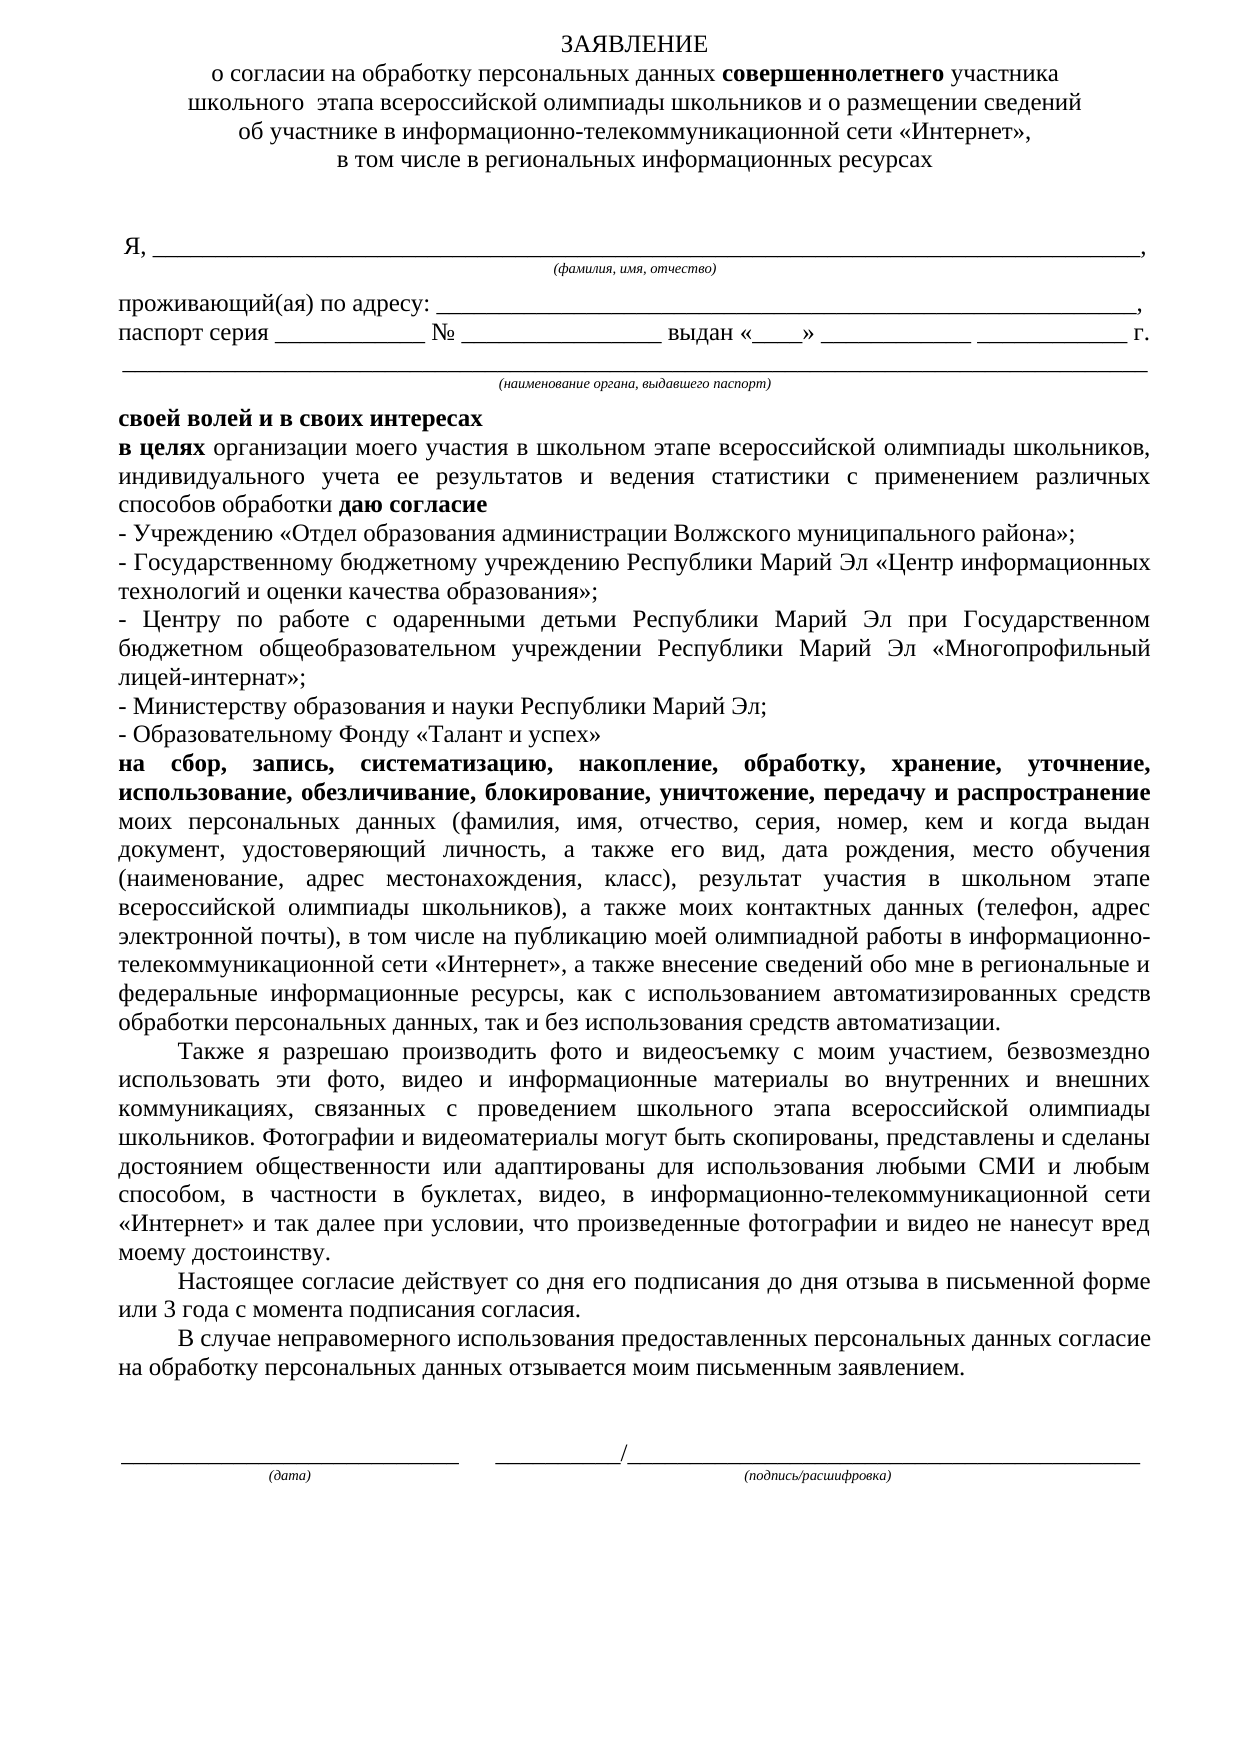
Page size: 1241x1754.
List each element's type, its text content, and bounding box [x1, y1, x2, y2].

text В случае неправомерного использования предоставленных персональных данных согласие на обработку персональных данных отзывается моим письменным заявлением. [118, 1323, 1152, 1381]
text __________________________________________________________________________________ (наименование органа, выдавшего паспорт) [118, 346, 1152, 403]
text своей волей и в своих интересах [118, 403, 1152, 432]
text - Государственному бюджетному учреждению Республики Марий Эл «Центр информационных технологий и оценки качества образования»; [118, 547, 1152, 604]
text - Учреждению «Отдел образования администрации Волжского муниципального района»; [118, 518, 1152, 547]
text - Министерству образования и науки Республики Марий Эл; [118, 691, 1152, 719]
text на сбор, запись, систематизацию, накопление, обработку, хранение, уточнение, использование, обезличивание, блокирование, уничтожение, передачу и распространение моих персональных данных (фамилия, имя, отчество, серия, номер, кем и когда выдан документ, удостоверяющий личность, а также его вид, дата рождения, место обучения (наименование, адрес местонахождения, класс), результат участия в школьном этапе всероссийской олимпиады школьников), а также моих контактных данных (телефон, адрес электронной почты), в том числе на публикацию моей олимпиадной работы в информационно-телекоммуникационной сети «Интернет», а также внесение сведений обо мне в региональные и федеральные информационные ресурсы, как с использованием автоматизированных средств обработки персональных данных, так и без использования средств автоматизации. [118, 748, 1152, 1036]
text Я, _______________________________________________________________________________, (фамилия, имя, отчество) [118, 231, 1152, 288]
text о согласии на обработку персональных данных совершеннолетнего участника [118, 58, 1152, 87]
text Также я разрешаю производить фото и видеосъемку с моим участием, безвозмездно использовать эти фото, видео и информационные материалы во внутренних и внешних коммуникациях, связанных с проведением школьного этапа всероссийской олимпиады школьников. Фотографии и видеоматериалы могут быть скопированы, представлены и сделаны достоянием общественности или адаптированы для использования любыми СМИ и любым способом, в частности в буклетах, видео, в информационно-телекоммуникационной сети «Интернет» и так далее при условии, что произведенные фотографии и видео не нанесут вред моему достоинству. [118, 1036, 1152, 1266]
text ЗАЯВЛЕНИЕ [487, 29, 1152, 58]
text проживающий(ая) по адресу: ________________________________________________________, [118, 288, 1152, 317]
text Настоящее согласие действует со дня его подписания до дня отзыва в письменной форме или 3 года с момента подписания согласия. [118, 1266, 1152, 1323]
table_header __________/_________________________________________ (подпись/расшифровка) [473, 1438, 1163, 1496]
text школьного этапа всероссийской олимпиады школьников и о размещении сведений об участнике в информационно-телекоммуникационной сети «Интернет», [118, 87, 1152, 144]
text - Центру по работе с одаренными детьми Республики Марий Эл при Государственном бюджетном общеобразовательном учреждении Республики Марий Эл «Многопрофильный лицей-интернат»; [118, 604, 1152, 691]
text паспорт серия ____________ № ________________ выдан «____» ____________ ____________ г. [118, 317, 1152, 346]
text в целях организации моего участия в школьном этапе всероссийской олимпиады школьников, индивидуального учета ее результатов и ведения статистики с применением различных способов обработки даю согласие [118, 432, 1152, 518]
text - Образовательному Фонду «Талант и успех» [118, 719, 1152, 748]
table_header ___________________________ (дата) [107, 1438, 472, 1496]
text в том числе в региональных информационных ресурсах [118, 144, 1152, 173]
